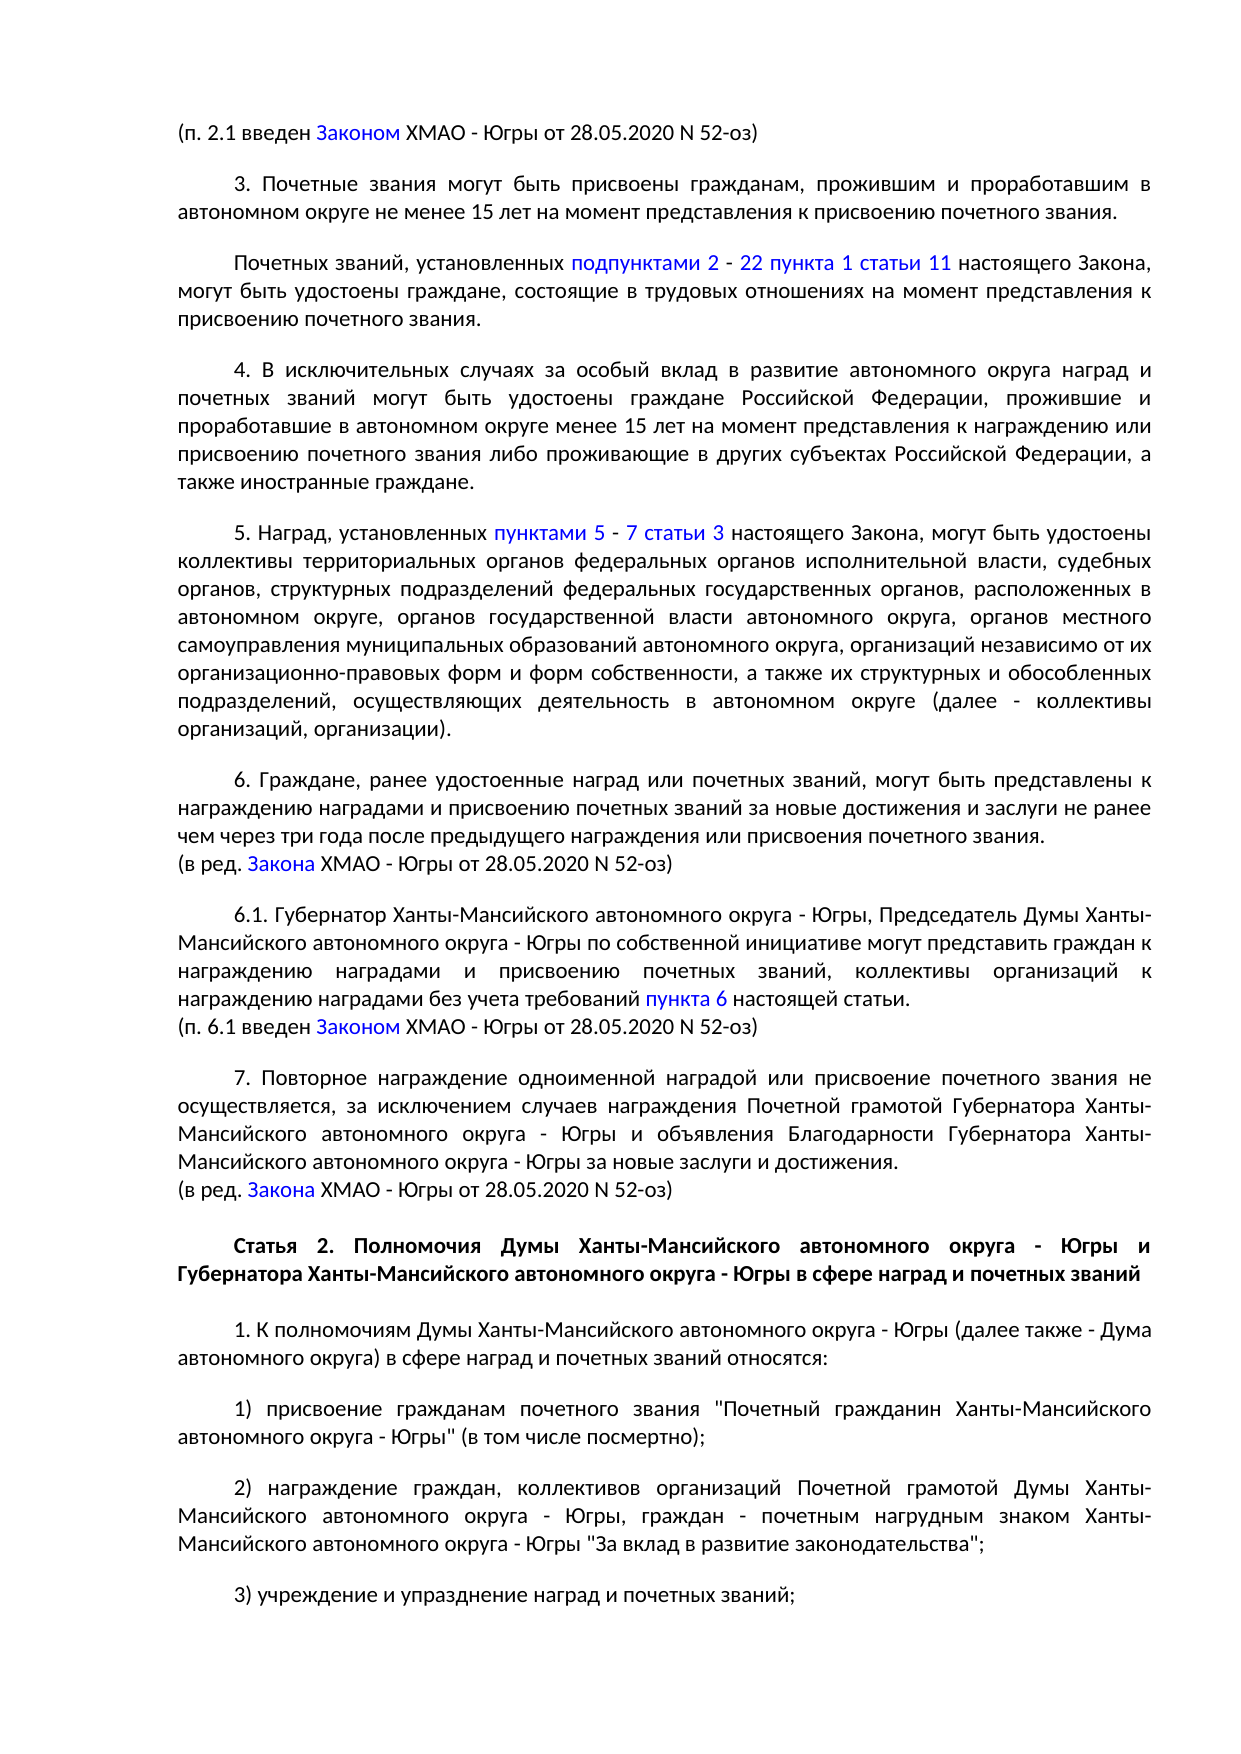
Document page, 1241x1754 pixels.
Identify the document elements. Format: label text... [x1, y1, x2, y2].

text 6. Граждане, ранее удостоенные наград или почетных званий, могут быть представлены к награждению наградами и присвоению почетных званий за новые достижения и заслуги не ранее чем через три года после предыдущего награждения или присвоения почетного звания. [177, 765, 1152, 849]
text 3. Почетные звания могут быть присвоены гражданам, прожившим и проработавшим в автономном округе не менее 15 лет на момент представления к присвоению почетного звания. [177, 169, 1152, 225]
text 1) присвоение гражданам почетного звания "Почетный гражданин Ханты-Мансийского автономного округа - Югры" (в том числе посмертно); [177, 1394, 1152, 1450]
text (в ред. Закона ХМАО - Югры от 28.05.2020 N 52-оз) [177, 1175, 1152, 1203]
text (п. 6.1 введен Законом ХМАО - Югры от 28.05.2020 N 52-оз) [177, 1012, 1152, 1040]
text 7. Повторное награждение одноименной наградой или присвоение почетного звания не осуществляется, за исключением случаев награждения Почетной грамотой Губернатора Ханты-Мансийского автономного округа - Югры и объявления Благодарности Губернатора Ханты-Мансийского автономного округа - Югры за новые заслуги и достижения. [177, 1063, 1152, 1175]
text 1. К полномочиям Думы Ханты-Мансийского автономного округа - Югры (далее также - Дума автономного округа) в сфере наград и почетных званий относятся: [177, 1315, 1152, 1371]
text 5. Наград, установленных пунктами 5 - 7 статьи 3 настоящего Закона, могут быть удостоены коллективы территориальных органов федеральных органов исполнительной власти, судебных органов, структурных подразделений федеральных государственных органов, расположенных в автономном округе, органов государственной власти автономного округа, органов местного самоуправления муниципальных образований автономного округа, организаций независимо от их организационно-правовых форм и форм собственности, а также их структурных и обособленных подразделений, осуществляющих деятельность в автономном округе (далее - коллективы организаций, организации). [177, 518, 1152, 742]
text 3) учреждение и упразднение наград и почетных званий; [177, 1580, 1152, 1608]
text 6.1. Губернатор Ханты-Мансийского автономного округа - Югры, Председатель Думы Ханты-Мансийского автономного округа - Югры по собственной инициативе могут представить граждан к награждению наградами и присвоению почетных званий, коллективы организаций к награждению наградами без учета требований пункта 6 настоящей статьи. [177, 900, 1152, 1012]
text (в ред. Закона ХМАО - Югры от 28.05.2020 N 52-оз) [177, 849, 1152, 877]
text 4. В исключительных случаях за особый вклад в развитие автономного округа наград и почетных званий могут быть удостоены граждане Российской Федерации, прожившие и проработавшие в автономном округе менее 15 лет на момент представления к награждению или присвоению почетного звания либо проживающие в других субъектах Российской Федерации, а также иностранные граждане. [177, 355, 1152, 495]
text (п. 2.1 введен Законом ХМАО - Югры от 28.05.2020 N 52-оз) [177, 118, 1152, 146]
text 2) награждение граждан, коллективов организаций Почетной грамотой Думы Ханты-Мансийского автономного округа - Югры, граждан - почетным нагрудным знаком Ханты-Мансийского автономного округа - Югры "За вклад в развитие законодательства"; [177, 1473, 1152, 1557]
text Почетных званий, установленных подпунктами 2 - 22 пункта 1 статьи 11 настоящего Закона, могут быть удостоены граждане, состоящие в трудовых отношениях на момент представления к присвоению почетного звания. [177, 248, 1152, 332]
title Статья 2. Полномочия Думы Ханты-Мансийского автономного округа - Югры и Губернатора Ханты-Мансийского автономного округа - Югры в сфере наград и почетных званий [177, 1231, 1152, 1287]
